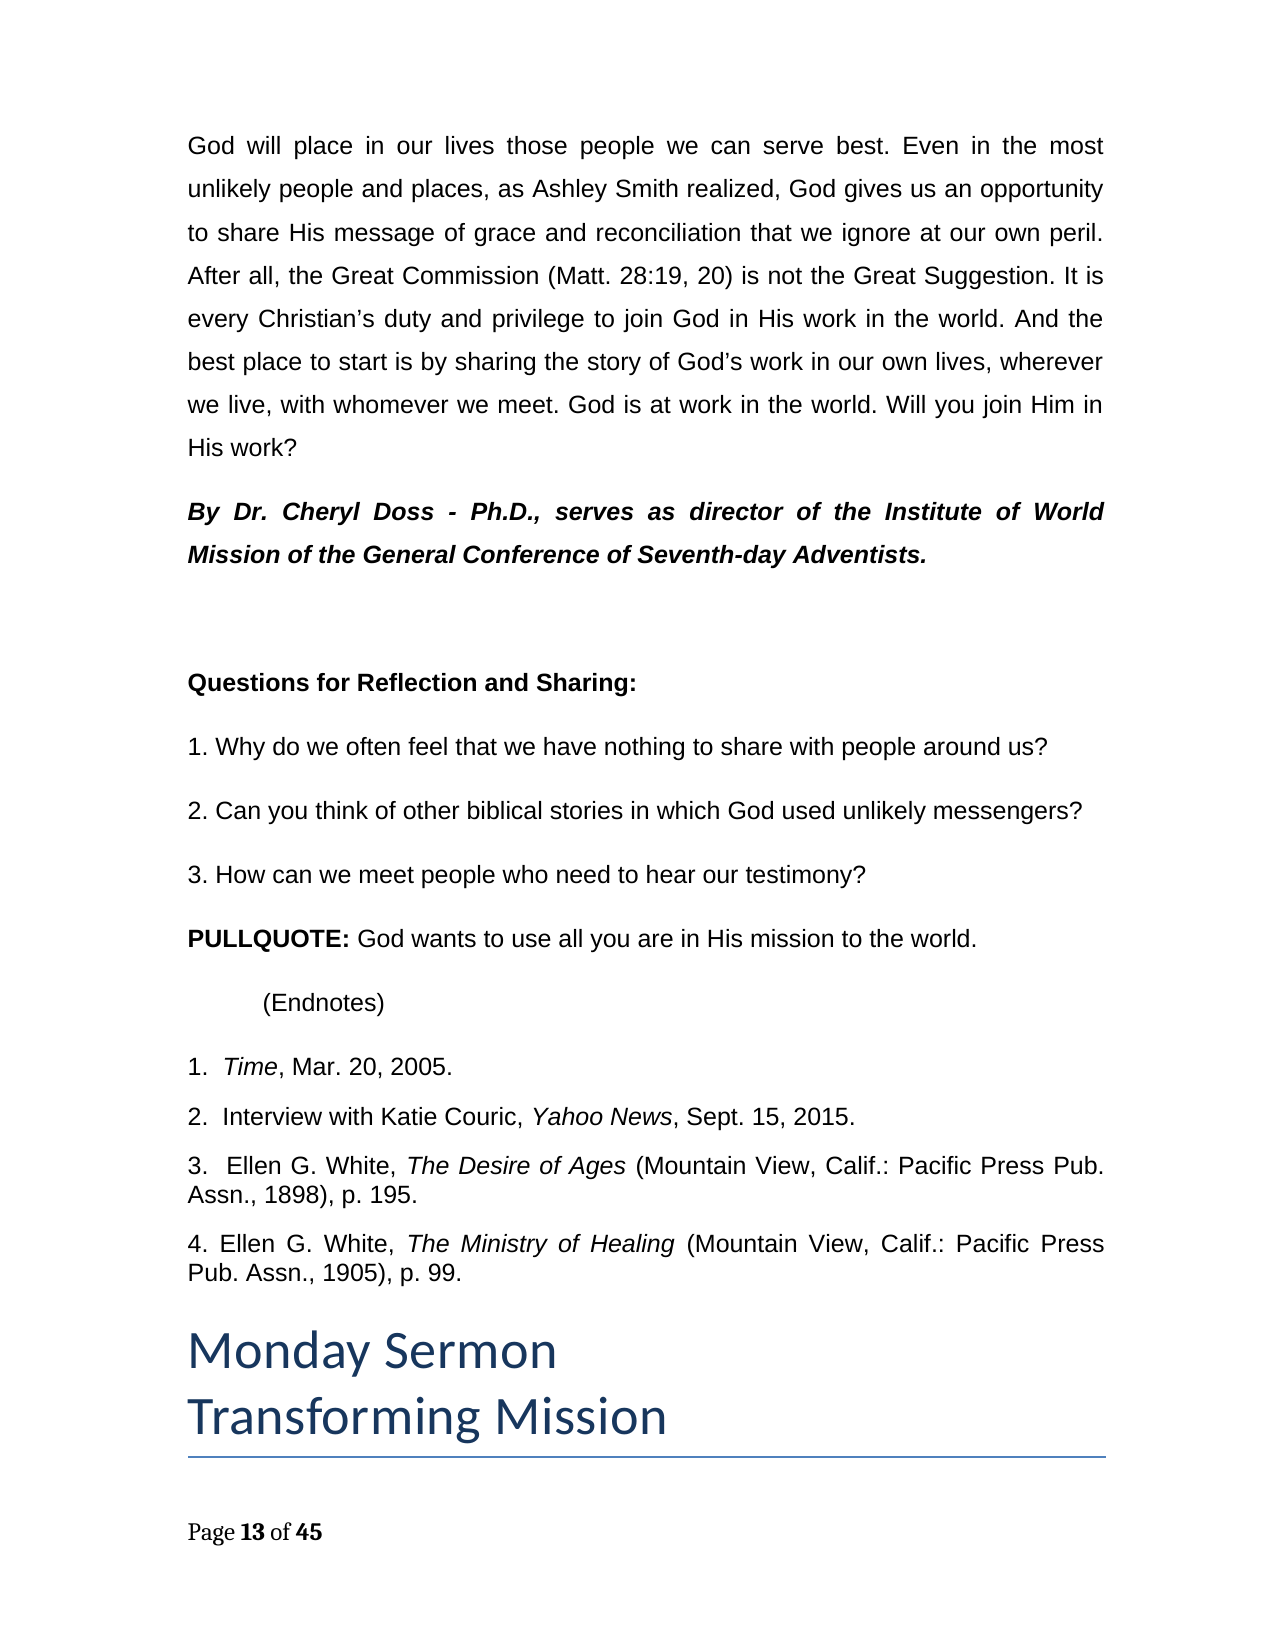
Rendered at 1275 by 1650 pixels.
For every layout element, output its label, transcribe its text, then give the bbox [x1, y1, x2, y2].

text 4. Ellen G. White, The Ministry of Healing (Mountain View, Calif.: Pacific Press Pub. Assn., 1905), p. 99. [187, 1229, 1106, 1287]
title Monday Sermon [187, 1316, 1106, 1382]
text 1. Why do we often feel that we have nothing to share with people around us? [187, 732, 1106, 761]
text By Dr. Cheryl Doss - Ph.D., serves as director of the Institute of World Mission of the General Conference of Seventh-day Adventists. [187, 497, 1106, 569]
text (Endnotes) [187, 988, 1106, 1017]
text 3. Ellen G. White, The Desire of Ages (Mountain View, Calif.: Pacific Press Pub. Assn., 1898), p. 195. [187, 1151, 1106, 1208]
text 3. How can we meet people who need to hear our testimony? [187, 860, 1106, 889]
text 2. Interview with Katie Couric, Yahoo News, Sept. 15, 2015. [187, 1101, 1106, 1130]
text Questions for Reflection and Sharing: [187, 668, 1106, 697]
text 2. Can you think of other biblical stories in which God used unlikely messengers? [187, 796, 1106, 825]
text 1. Time, Mar. 20, 2005. [187, 1052, 1106, 1081]
text PULLQUOTE: God wants to use all you are in His mission to the world. [187, 924, 1106, 953]
title Transforming Mission [187, 1382, 1106, 1458]
text God will place in our lives those people we can serve best. Even in the most unlikely people and places, as Ashley Smith realized, God gives us an opportunity to share His message of grace and reconciliation that we ignore at our own peril. After all, the Great Commission (Matt. 28:19, 20) is not the Great Suggestion. It is every Christian’s duty and privilege to join God in His work in the world. And the best place to start is by sharing the story of God’s work in our own lives, wherever we live, with whomever we meet. God is at work in the world. Will you join Him in His work? [187, 131, 1106, 462]
